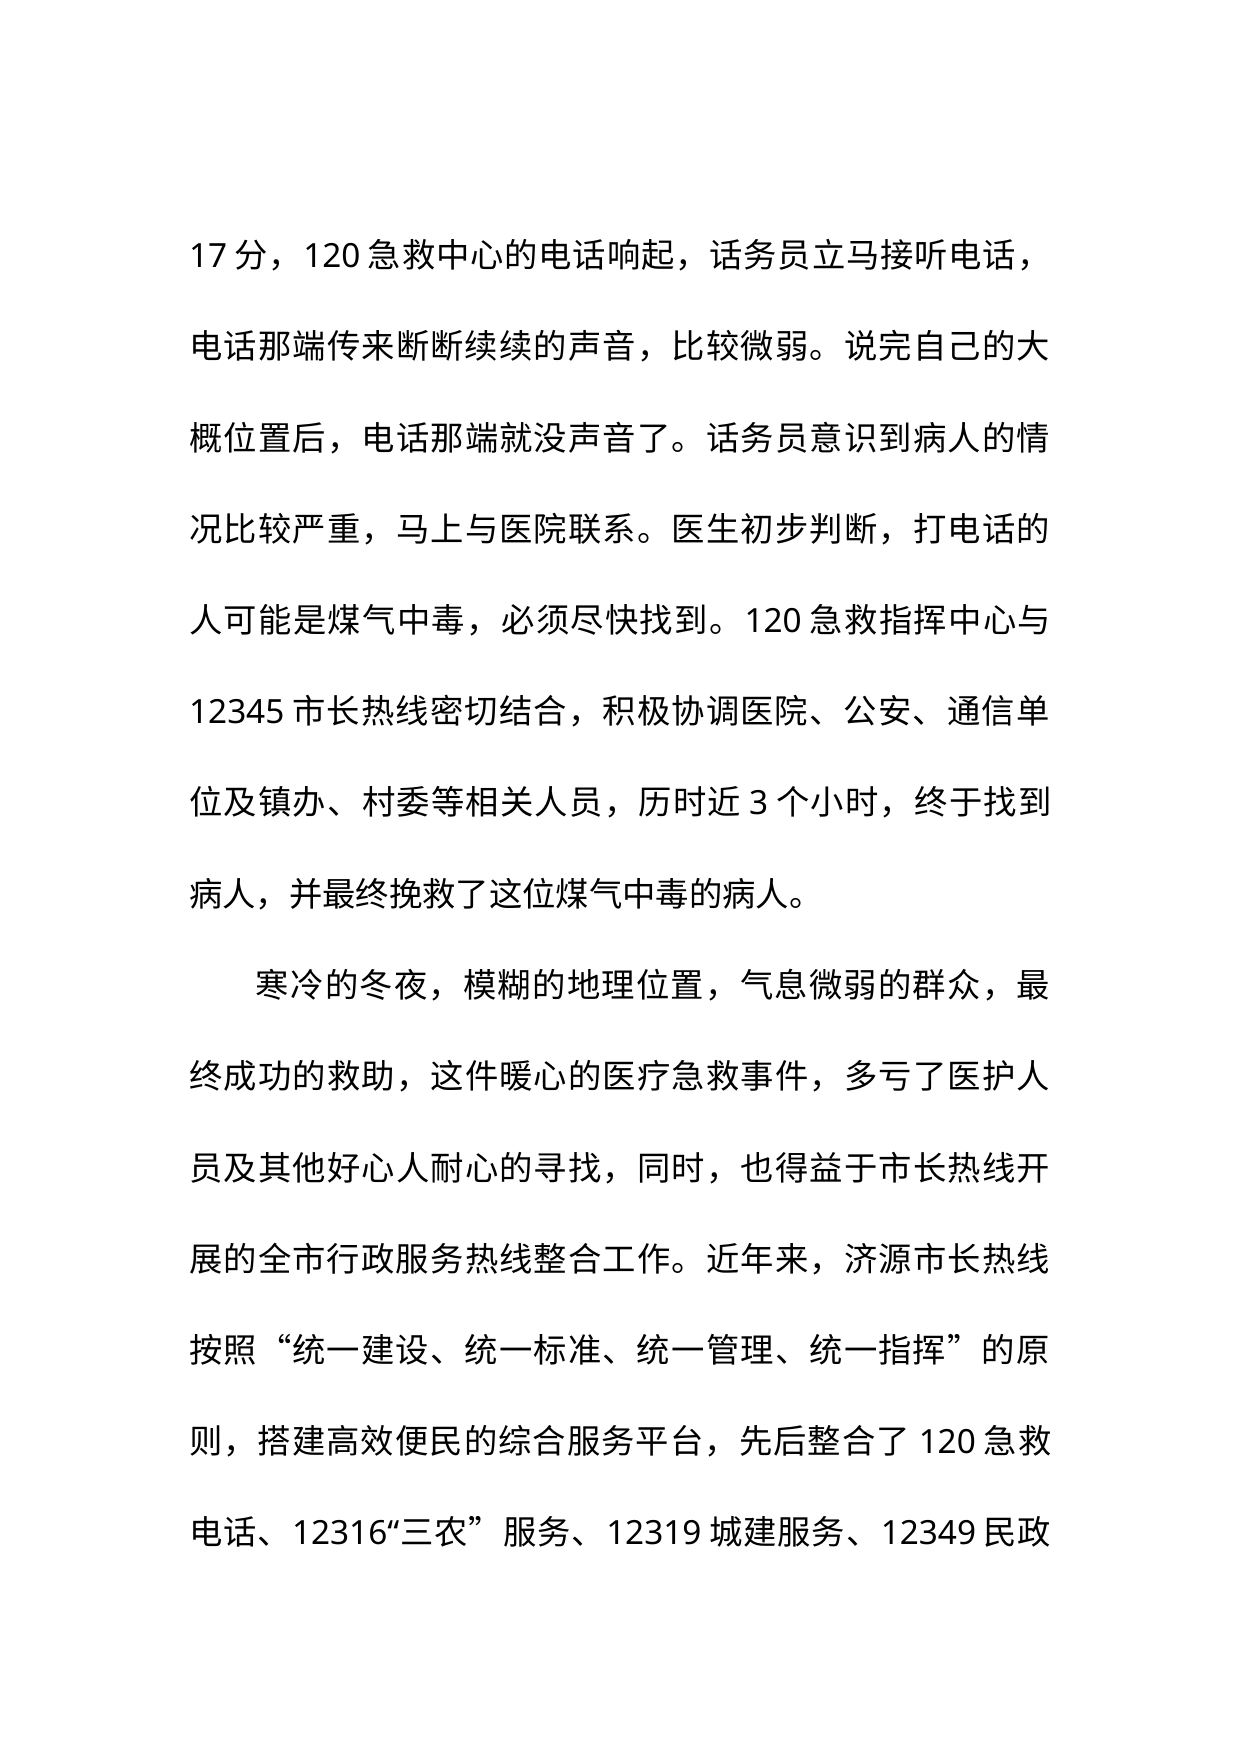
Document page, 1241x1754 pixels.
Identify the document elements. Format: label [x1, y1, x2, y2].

text [189, 207, 1051, 937]
text [189, 937, 1051, 1576]
